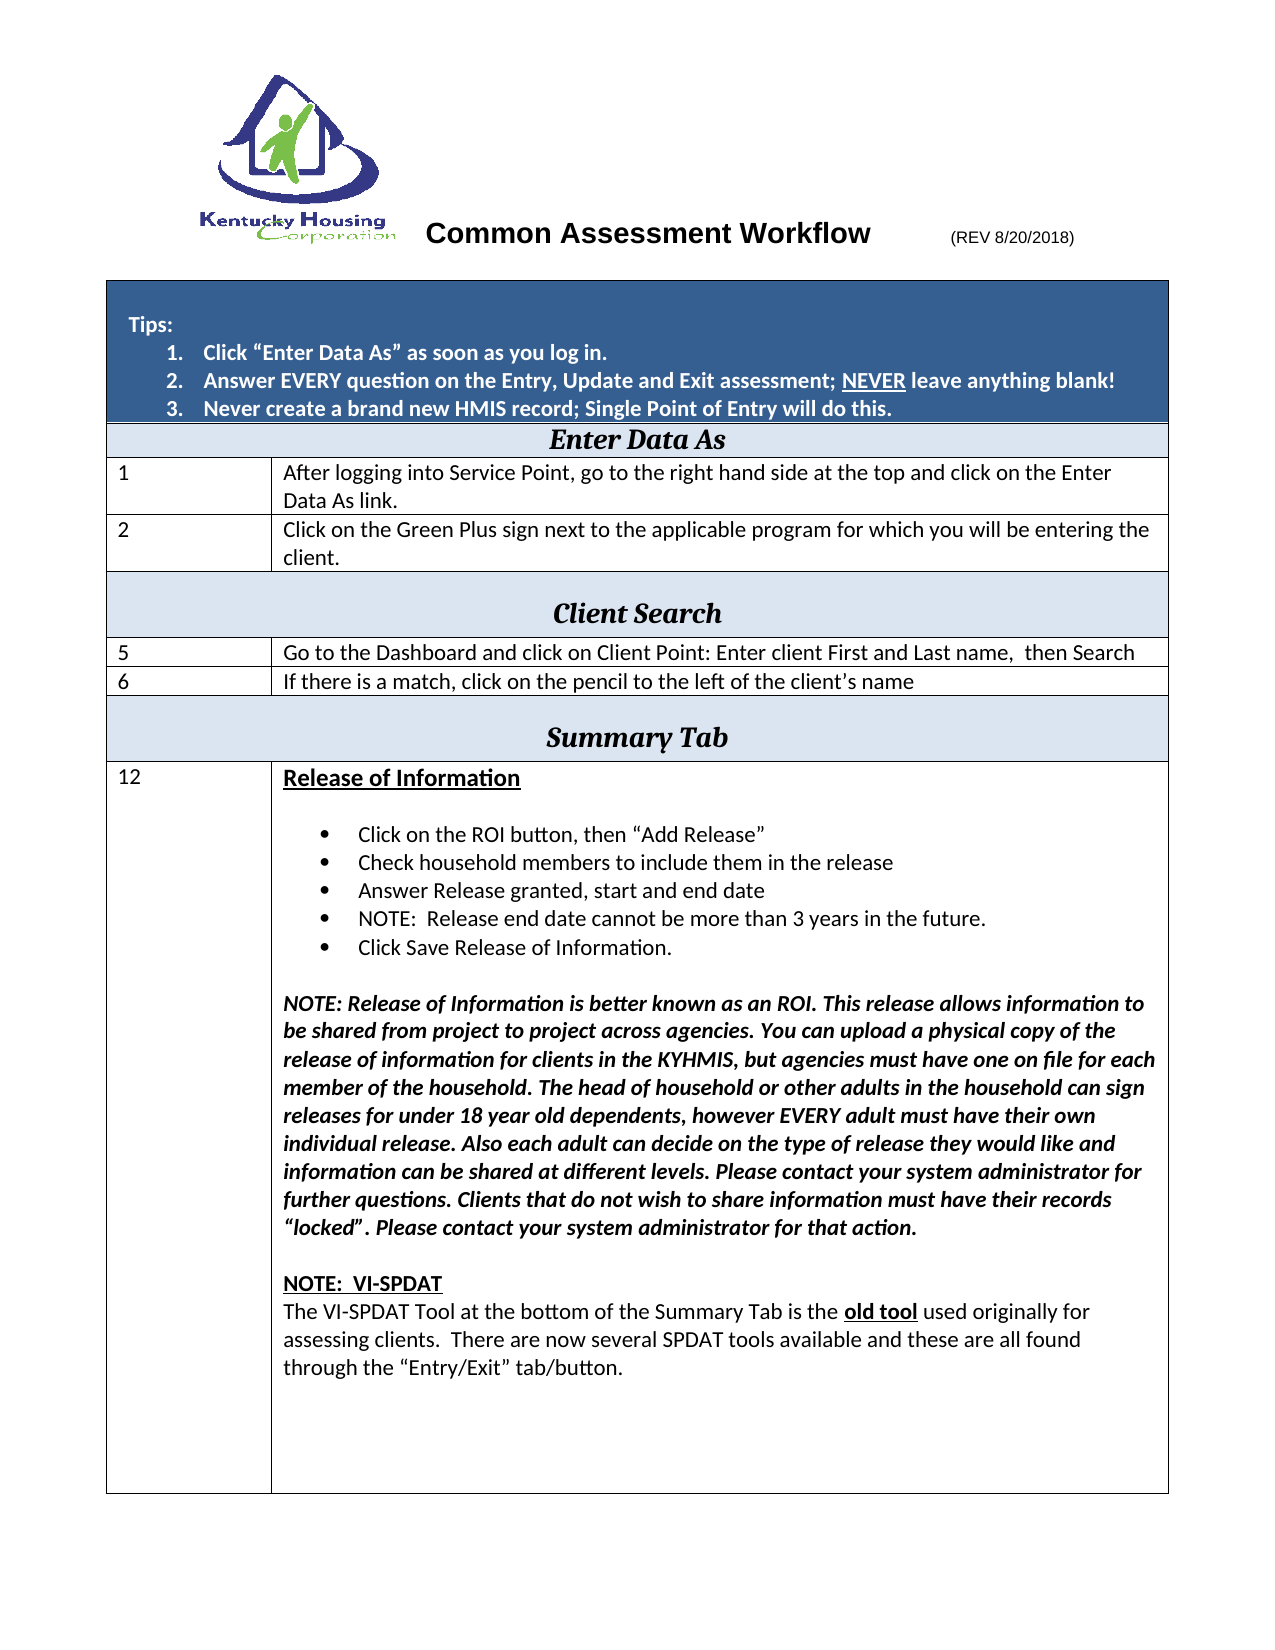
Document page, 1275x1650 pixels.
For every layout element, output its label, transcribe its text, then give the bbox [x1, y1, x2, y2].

table_cell Go to the Dashboard and click on Client Point: Enter client First and Last name, then Search [272, 638, 1168, 666]
table_cell Summary Tab [107, 696, 1168, 761]
text Common Assessment Workflow (REV 8/20/2018) [75, 75, 1200, 250]
table_cell 5 [107, 638, 271, 666]
table_cell 2 [107, 515, 271, 571]
table_cell If there is a match, click on the pencil to the left of the client’s name [272, 667, 1168, 695]
table_cell After logging into Service Point, go to the right hand side at the top and click on the Enter Data As link. [272, 458, 1168, 514]
table_cell 1 [107, 458, 271, 514]
table_cell Enter Data As [107, 424, 1168, 457]
table_cell 12 [107, 762, 271, 1493]
picture [200, 75, 396, 244]
table_header [107, 281, 1168, 422]
table_cell 6 [107, 667, 271, 695]
table_cell Click on the Green Plus sign next to the applicable program for which you will be entering the client. [272, 515, 1168, 571]
table_cell Release of Information Click on the ROI button, then “Add Release” Check household members to include them in the release Answer Release granted, start and end date NOTE: Release end date cannot be more than 3 years in the future. Click Save Release of Information. NOTE: Release of Information is better known as an ROI. This release allows information to be shared from project to project across agencies. You can upload a physical copy of the release of information for clients in the KYHMIS, but agencies must have one on file for each member of the household. The head of household or other adults in the household can sign releases for under 18 year old dependents, however EVERY adult must have their own individual release. Also each adult can decide on the type of release they would like and information can be shared at different levels. Please contact your system administrator for further questions. Clients that do not wish to share information must have their records “locked”. Please contact your system administrator for that action. NOTE: VI-SPDAT The VI-SPDAT Tool at the bottom of the Summary Tab is the old tool used originally for assessing clients. There are now several SPDAT tools available and these are all found through the “Entry/Exit” tab/button. [272, 762, 1168, 1493]
table_cell Client Search [107, 572, 1168, 637]
